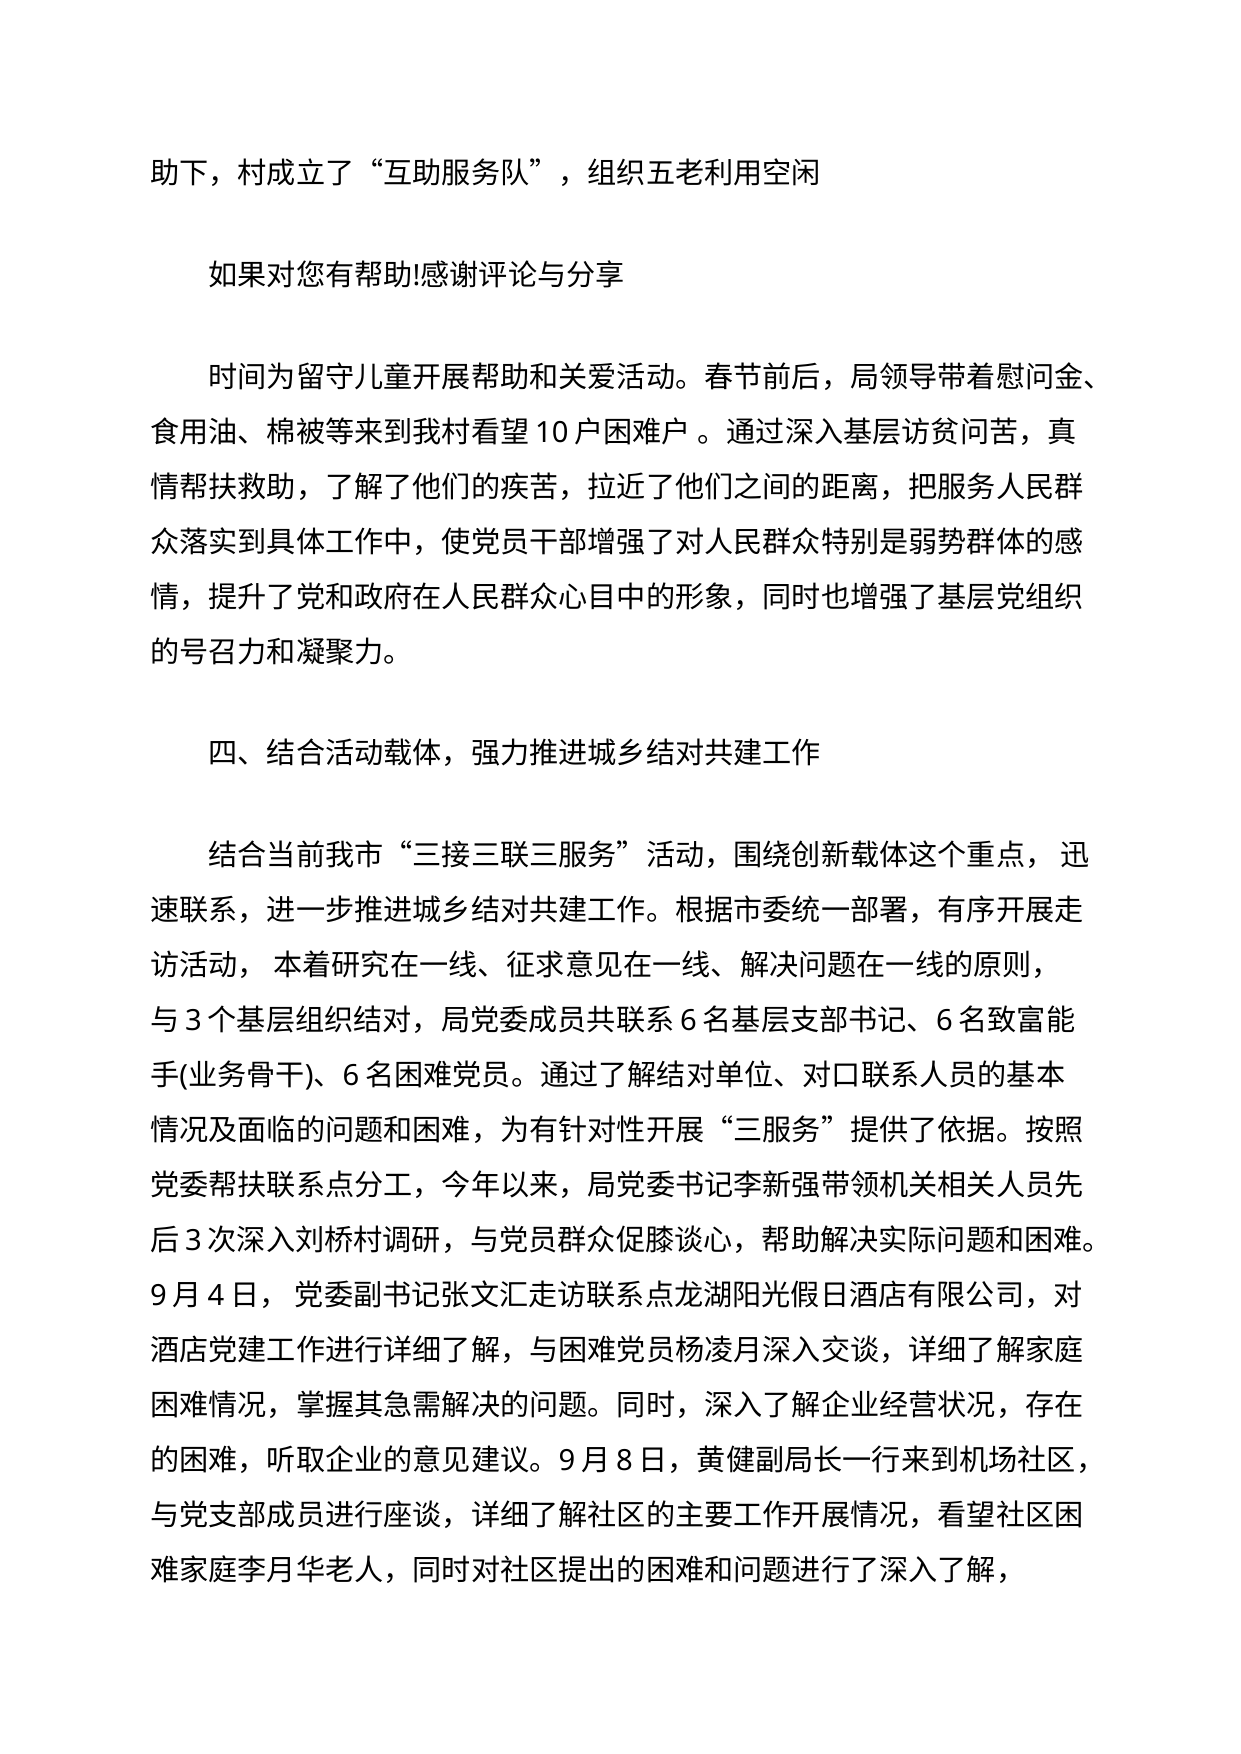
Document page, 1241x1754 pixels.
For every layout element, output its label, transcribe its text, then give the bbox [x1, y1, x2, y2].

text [150, 150, 1090, 192]
text 时间为留守儿童开展帮助和关爱活动。春节前后，局领导带着慰问金、食用油、棉被等来到我村看望10户困难户 。通过深入基层访贫问苦，真情帮扶救助，了解了他们的疾苦，拉近了他们之间的距离，把服务人民群众落实到具体工作中，使党员干部增强了对人民群众特别是弱势群体的感情，提升了党和政府在人民群众心目中的形象，同时也增强了基层党组织的号召力和凝聚力。 [150, 354, 1090, 671]
text 如果对您有帮助!感谢评论与分享 [150, 252, 1090, 294]
text 四、结合活动载体，强力推进城乡结对共建工作 [150, 730, 1090, 772]
text 结合当前我市“三接三联三服务”活动，围绕创新载体这个重点， 迅速联系，进一步推进城乡结对共建工作。根据市委统一部署，有序开展走访活动， 本着研究在一线、征求意见在一线、解决问题在一线的原则， 与3个基层组织结对，局党委成员共联系6名基层支部书记、6名致富能手(业务骨干)、6名困难党员。通过了解结对单位、对口联系人员的基本情况及面临的问题和困难，为有针对性开展“三服务”提供了依据。按照党委帮扶联系点分工，今年以来，局党委书记李新强带领机关相关人员先后3次深入刘桥村调研，与党员群众促膝谈心，帮助解决实际问题和困难。9月4日， 党委副书记张文汇走访联系点龙湖阳光假日酒店有限公司，对酒店党建工作进行详细了解，与困难党员杨凌月深入交谈，详细了解家庭困难情况，掌握其急需解决的问题。同时，深入了解企业经营状况，存在的困难，听取企业的意见建议。9月8日，黄健副局长一行来到机场社区，与党支部成员进行座谈，详细了解社区的主要工作开展情况，看望社区困难家庭李月华老人，同时对社区提出的困难和问题进行了深入了解， [150, 832, 1090, 1588]
